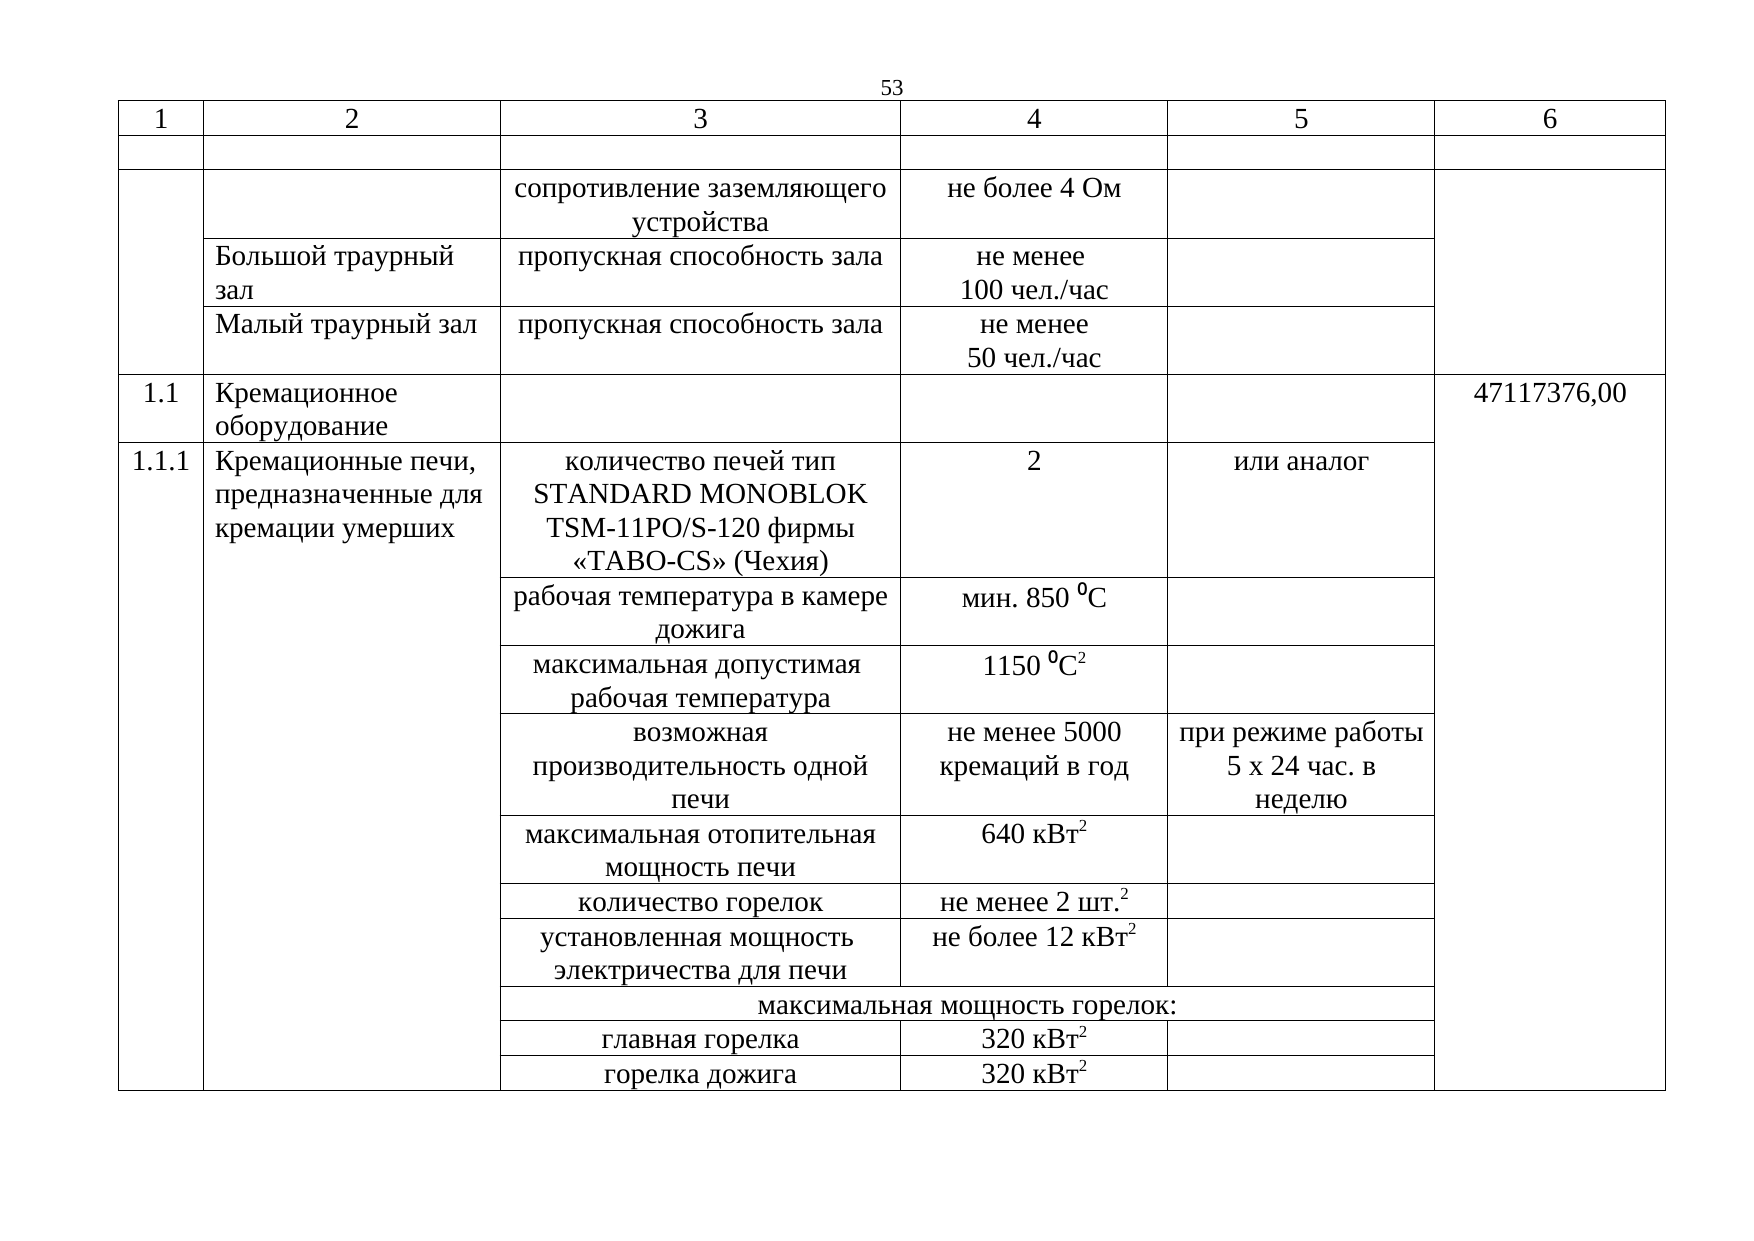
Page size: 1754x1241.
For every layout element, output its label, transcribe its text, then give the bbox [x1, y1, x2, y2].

table_cell рабочая температура в камере дожига [501, 578, 900, 645]
table_cell [1168, 884, 1434, 918]
table_cell максимальная отопительная мощность печи [501, 816, 900, 883]
table_cell [1168, 816, 1434, 883]
table_cell [1168, 307, 1434, 374]
table_cell не более 4 Ом [901, 170, 1167, 237]
table_cell не более 12 кВт2 [901, 919, 1167, 986]
table_cell Кремационное оборудование [204, 375, 500, 442]
table_header 3 [501, 101, 900, 135]
table_cell не менее 50 чел./час [901, 307, 1167, 374]
table_cell [1168, 919, 1434, 986]
table_cell [1168, 1021, 1434, 1055]
table_cell сопротивление заземляющего устройства [501, 170, 900, 237]
table_cell 1150 ⁰С2 [901, 646, 1167, 713]
table_cell не менее 2 шт.2 [901, 884, 1167, 918]
table_cell 320 кВт2 [901, 1056, 1167, 1089]
table_cell 640 кВт2 [901, 816, 1167, 883]
table_cell [119, 136, 203, 169]
table_header 4 [901, 101, 1167, 135]
table_cell [1168, 646, 1434, 713]
table_cell [1168, 170, 1434, 237]
table_cell [1168, 239, 1434, 306]
table_cell максимальная допустимая рабочая температура [501, 646, 900, 713]
table_header 1 [119, 101, 203, 135]
table_cell возможная производительность одной печи [501, 714, 900, 815]
table_header 6 [1435, 101, 1665, 135]
table_header 5 [1168, 101, 1434, 135]
table_cell количество печей тип STANDARD MONOBLOK TSM-11PO/S-120 фирмы «TABO-CS» (Чехия) [501, 443, 900, 577]
table_cell установленная мощность электричества для печи [501, 919, 900, 986]
table_cell или аналог [1168, 443, 1434, 577]
table_cell 1.1.1 [119, 443, 203, 1089]
table_cell горелка дожига [501, 1056, 900, 1089]
table_cell [501, 375, 900, 442]
table_cell количество горелок [501, 884, 900, 918]
table_cell при режиме работы 5 х 24 час. в неделю [1168, 714, 1434, 815]
table_cell 320 кВт2 [901, 1021, 1167, 1055]
table_cell не менее 5000 кремаций в год [901, 714, 1167, 815]
table_cell [901, 375, 1167, 442]
table_cell главная горелка [501, 1021, 900, 1055]
table_cell Кремационные печи, предназначенные для кремации умерших [204, 443, 500, 1089]
table_cell [1435, 136, 1665, 169]
table_cell пропускная способность зала [501, 307, 900, 374]
table_cell пропускная способность зала [501, 239, 900, 306]
table_cell 1.1 [119, 375, 203, 442]
table_cell не менее 100 чел./час [901, 239, 1167, 306]
table_cell [901, 136, 1167, 169]
table_header 2 [204, 101, 500, 135]
table_cell мин. 850 ⁰С [901, 578, 1167, 645]
table_cell [1168, 1056, 1434, 1089]
table_cell [1168, 375, 1434, 442]
table_cell Большой траурный зал [204, 239, 500, 306]
table_cell 47117376,00 [1435, 375, 1665, 1089]
table_cell максимальная мощность горелок: [501, 987, 1434, 1020]
table_cell 2 [901, 443, 1167, 577]
table_cell Малый траурный зал [204, 307, 500, 374]
table_cell [1168, 136, 1434, 169]
table_cell [1168, 578, 1434, 645]
table_cell [501, 136, 900, 169]
table_cell [204, 136, 500, 169]
